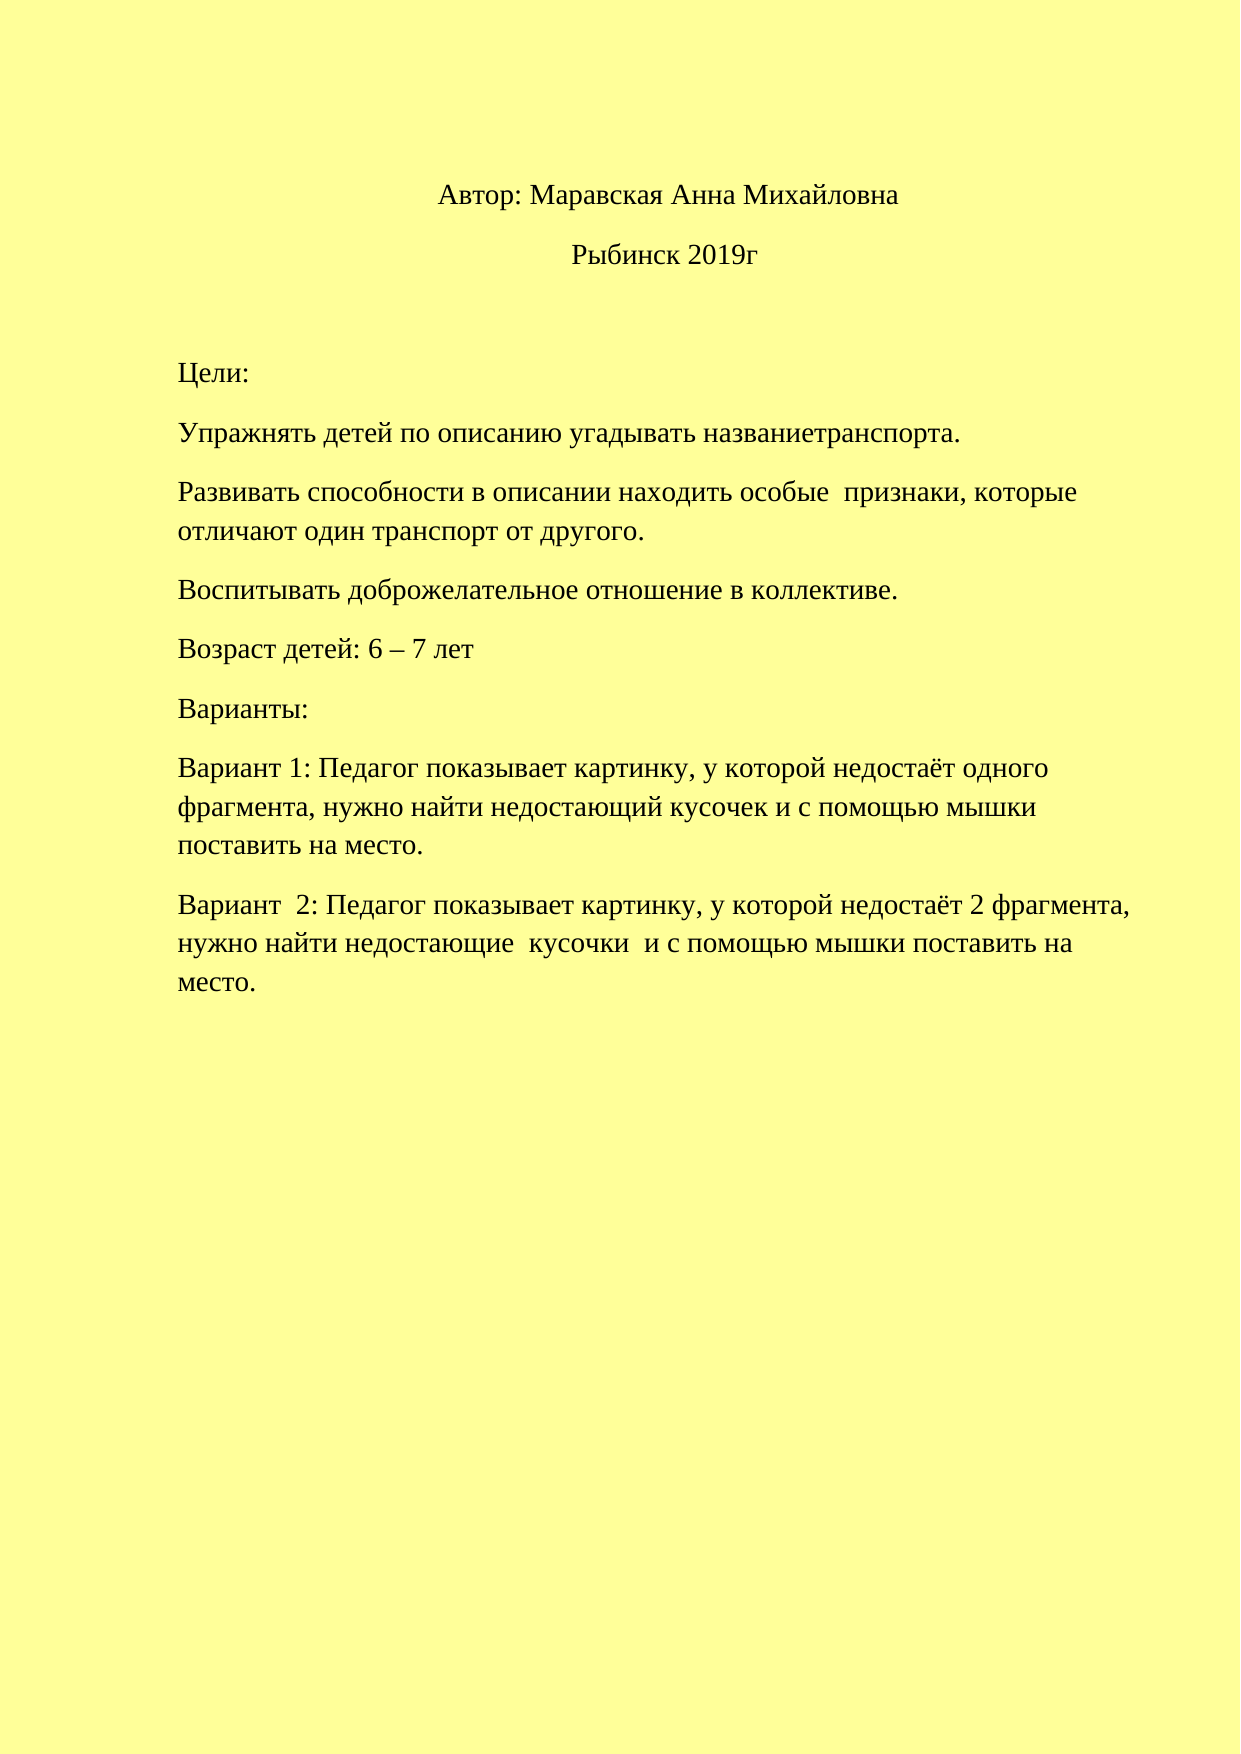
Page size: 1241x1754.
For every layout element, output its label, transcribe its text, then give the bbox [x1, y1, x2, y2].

text Воспитывать доброжелательное отношение в коллективе. [177, 572, 1152, 606]
text Цели: [177, 356, 1152, 389]
text Развивать способности в описании находить особые признаки, которые отличают один транспорт от другого. [177, 474, 1152, 546]
text Автор: Маравская Анна Михайловна [177, 177, 1152, 211]
text Вариант 2: Педагог показывает картинку, у которой недостаёт 2 фрагмента, нужно найти недостающие кусочки и с помощью мышки поставить на место. [177, 887, 1152, 997]
text Возраст детей: 6 – 7 лет [177, 632, 1152, 665]
text Рыбинск 2019г [177, 237, 1152, 270]
text Упражнять детей по описанию угадывать названиетранспорта. [177, 415, 1152, 448]
text Варианты: [177, 691, 1152, 724]
text Вариант 1: Педагог показывает картинку, у которой недостаёт одного фрагмента, нужно найти недостающий кусочек и с помощью мышки поставить на место. [177, 750, 1152, 861]
